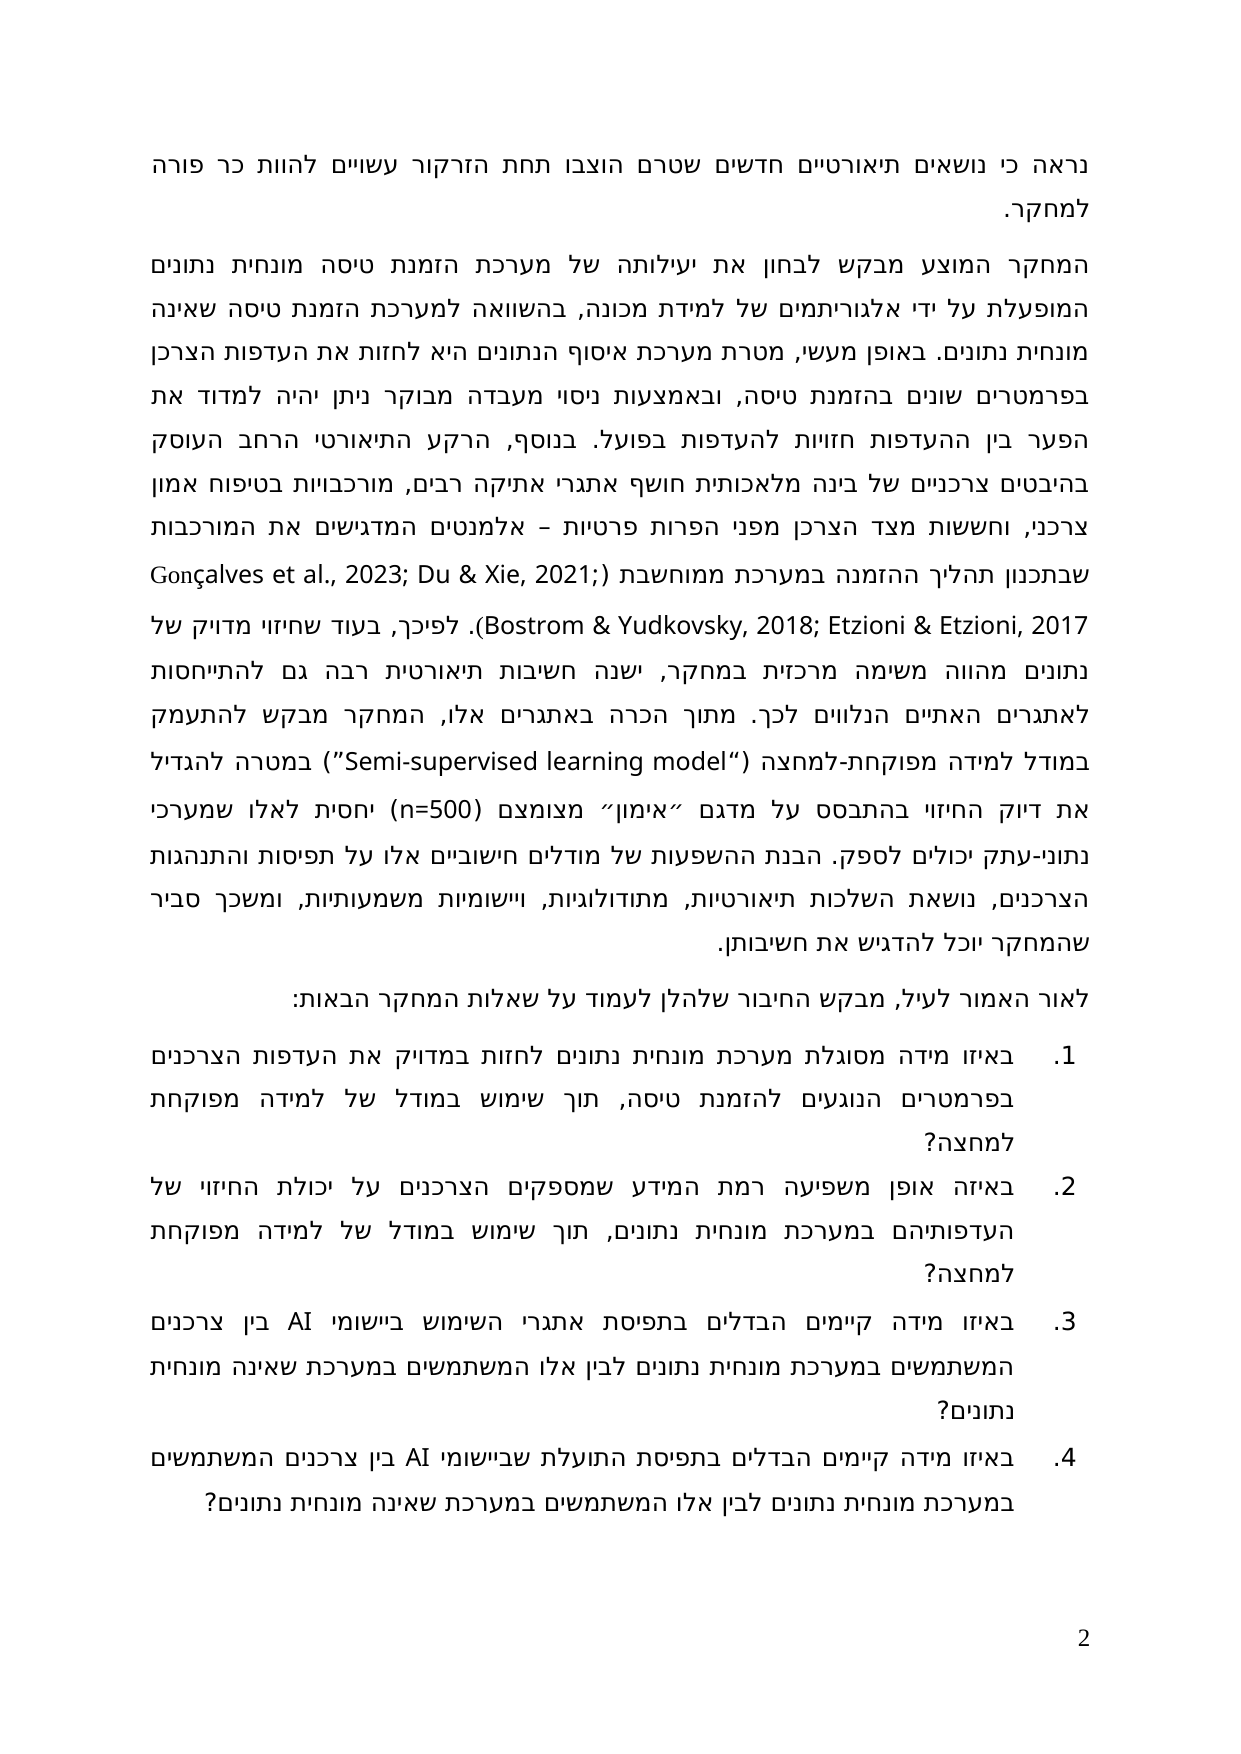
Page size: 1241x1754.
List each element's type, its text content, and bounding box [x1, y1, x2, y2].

list באיזה אופן משפיעה רמת המידע שמספקים הצרכנים על יכולת החיזוי של העדפותיהם במערכת מונחית נתונים, תוך שימוש במודל של למידה מפוקחת למחצה? [150, 1172, 1053, 1289]
list באיזו מידה מסוגלת מערכת מונחית נתונים לחזות במדויק את העדפות הצרכנים בפרמטרים הנוגעים להזמנת טיסה, תוך שימוש במודל של למידה מפוקחת למחצה? [150, 1041, 1053, 1158]
list באיזו מידה קיימים הבדלים בתפיסת אתגרי השימוש ביישומי AI בין צרכנים המשתמשים במערכת מונחית נתונים לבין אלו המשתמשים במערכת שאינה מונחית נתונים? [150, 1303, 1053, 1425]
text לאור האמור לעיל, מבקש החיבור שלהלן לעמוד על שאלות המחקר הבאות: [150, 985, 1090, 1014]
list באיזו מידה קיימים הבדלים בתפיסת התועלת שביישומי AI בין צרכנים המשתמשים במערכת מונחית נתונים לבין אלו המשתמשים במערכת שאינה מונחית נתונים? [150, 1439, 1053, 1517]
text המחקר המוצע מבקש לבחון את יעילותה של מערכת הזמנת טיסה מונחית נתונים המופעלת על ידי אלגוריתמים של למידת מכונה, בהשוואה למערכת הזמנת טיסה שאינה מונחית נתונים. באופן מעשי, מטרת מערכת איסוף הנתונים היא לחזות את העדפות הצרכן בפרמטרים שונים בהזמנת טיסה, ובאמצעות ניסוי מעבדה מבוקר ניתן יהיה למדוד את הפער בין ההעדפות חזויות להעדפות בפועל. בנוסף, הרקע התיאורטי הרחב העוסק בהיבטים צרכניים של בינה מלאכותית חושף אתגרי אתיקה רבים, מורכבויות בטיפוח אמון צרכני, וחששות מצד הצרכן מפני הפרות פרטיות – אלמנטים המדגישים את המורכבות שבתכנון תהליך ההזמנה במערכת ממוחשבת (Gonçalves et al., 2023; Du & Xie, 2021; Bostrom & Yudkovsky, 2018; Etzioni & Etzioni, 2017). לפיכך, בעוד שחיזוי מדויק של נתונים מהווה משימה מרכזית במחקר, ישנה חשיבות תיאורטית רבה גם להתייחסות לאתגרים האתיים הנלווים לכך. מתוך הכרה באתגרים אלו, המחקר מבקש להתעמק במודל למידה מפוקחת-למחצה (“Semi-supervised learning model”) במטרה להגדיל את דיוק החיזוי בהתבסס על מדגם ״אימון״ מצומצם (n=500) יחסית לאלו שמערכי נתוני-עתק יכולים לספק. הבנת ההשפעות של מודלים חישוביים אלו על תפיסות והתנהגות הצרכנים, נושאת השלכות תיאורטיות, מתודולוגיות, ויישומיות משמעותיות, ומשכך סביר שהמחקר יוכל להדגיש את חשיבותן. [150, 250, 1090, 958]
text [150, 150, 1090, 223]
